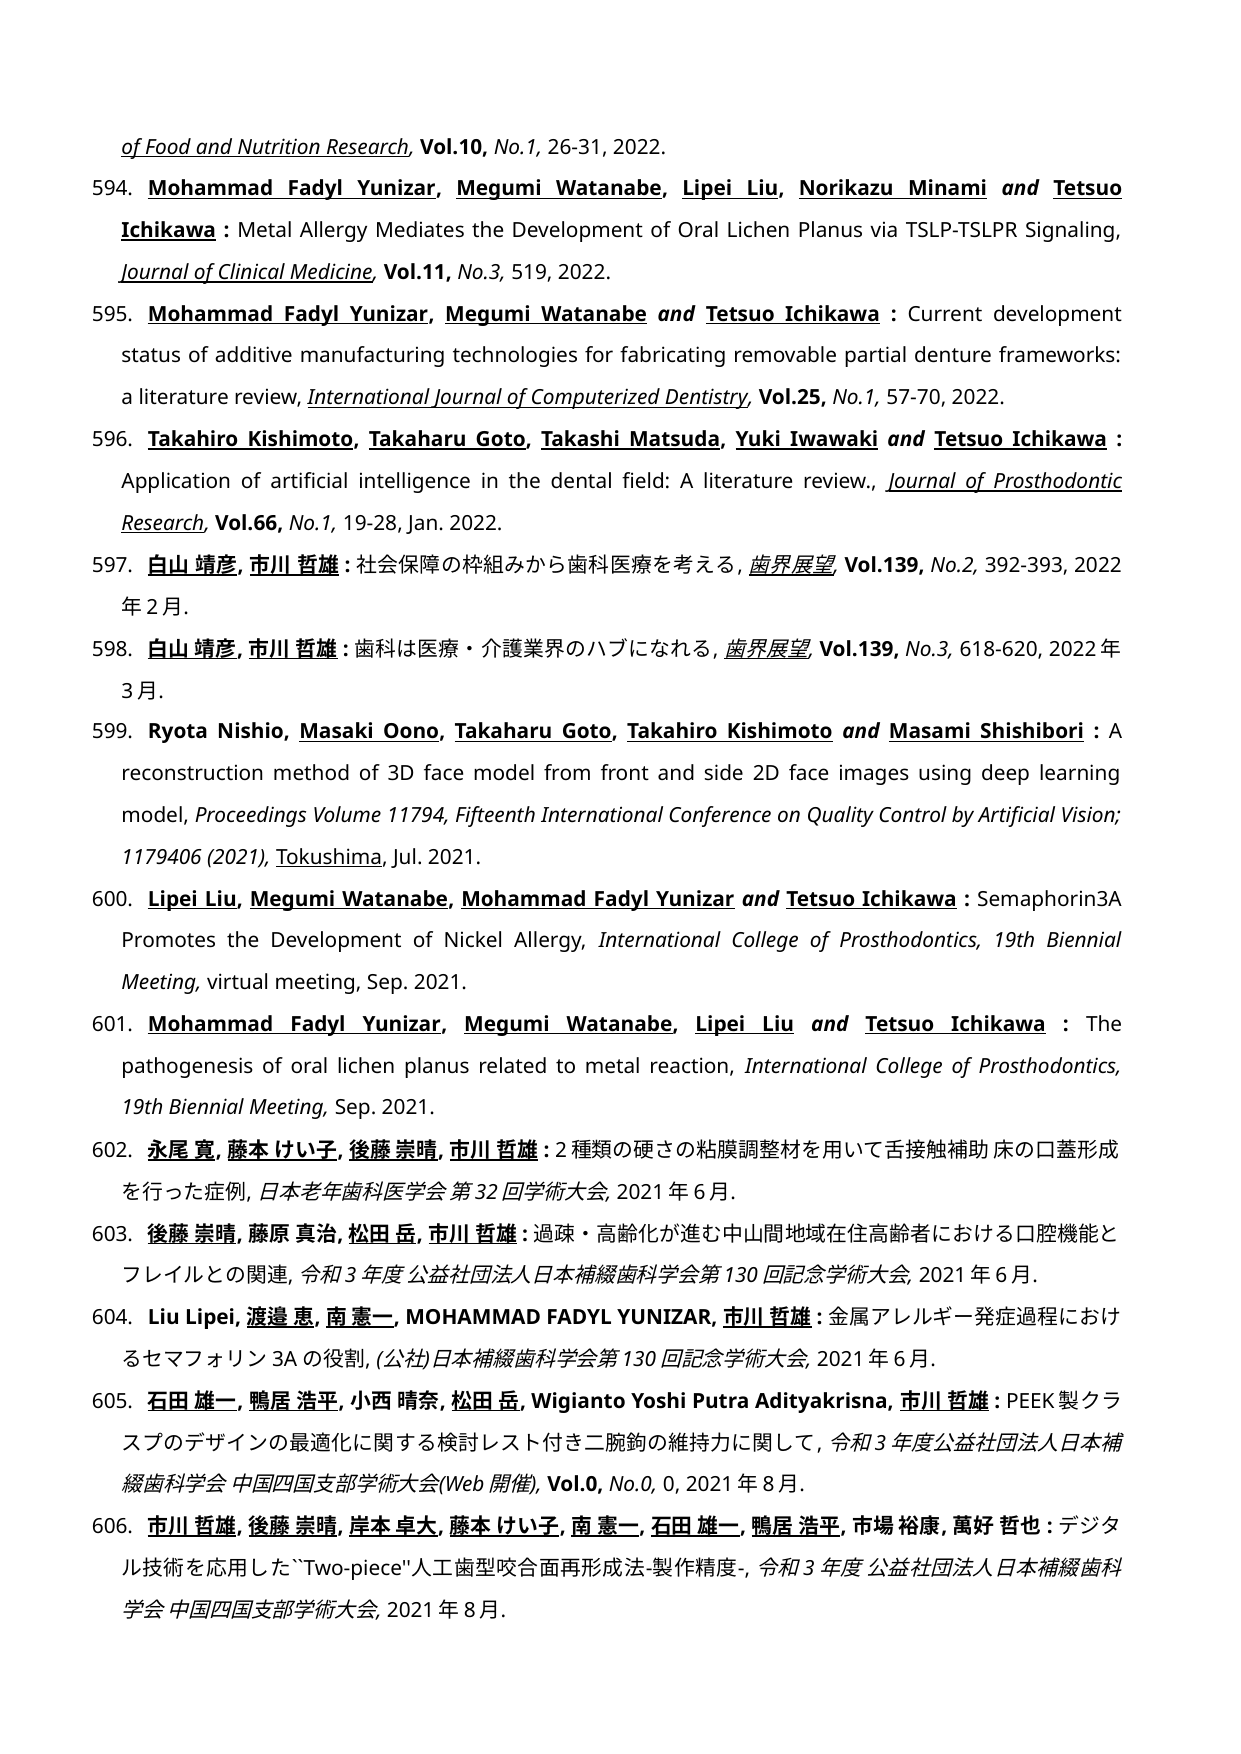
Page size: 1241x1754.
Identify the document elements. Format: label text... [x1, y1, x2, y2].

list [92, 125, 1122, 167]
list 白山 靖彦, 市川 哲雄 : 歯科は医療・介護業界のハブになれる, 歯界展望, Vol.139, No.3, 618-620, 2022年3月. [92, 626, 1122, 710]
list 後藤 崇晴, 藤原 真治, 松田 岳, 市川 哲雄 : 過疎・高齢化が進む中山間地域在住高齢者における口腔機能とフレイルとの関連, 令和3年度 公益社団法人日本補綴歯科学会第130回記念学術大会, 2021年6月. [92, 1211, 1122, 1295]
list Ryota Nishio, Masaki Oono, Takaharu Goto, Takahiro Kishimoto and Masami Shishibori : A reconstruction method of 3D face model from front and side 2D face images using deep learning model, Proceedings Volume 11794, Fifteenth International Conference on Quality Control by Artificial Vision; 1179406 (2021), Tokushima, Jul. 2021. [92, 710, 1122, 877]
list Mohammad Fadyl Yunizar, Megumi Watanabe and Tetsuo Ichikawa : Current development status of additive manufacturing technologies for fabricating removable partial denture frameworks: a literature review, International Journal of Computerized Dentistry, Vol.25, No.1, 57-70, 2022. [92, 292, 1122, 417]
list Lipei Liu, Megumi Watanabe, Mohammad Fadyl Yunizar and Tetsuo Ichikawa : Semaphorin3A Promotes the Development of Nickel Allergy, International College of Prosthodontics, 19th Biennial Meeting, virtual meeting, Sep. 2021. [92, 877, 1122, 1002]
list Liu Lipei, 渡邉 恵, 南 憲一, MOHAMMAD FADYL YUNIZAR, 市川 哲雄 : 金属アレルギー発症過程におけるセマフォリン 3A の役割, (公社)日本補綴歯科学会第130回記念学術大会, 2021年6月. [92, 1295, 1122, 1378]
list 永尾 寛, 藤本 けい子, 後藤 崇晴, 市川 哲雄 : 2種類の硬さの粘膜調整材を用いて舌接触補助 床の口蓋形成を行った症例, 日本老年歯科医学会 第32回学術大会, 2021年6月. [92, 1128, 1122, 1211]
list Mohammad Fadyl Yunizar, Megumi Watanabe, Lipei Liu, Norikazu Minami and Tetsuo Ichikawa : Metal Allergy Mediates the Development of Oral Lichen Planus via TSLP-TSLPR Signaling, Journal of Clinical Medicine, Vol.11, No.3, 519, 2022. [92, 167, 1122, 292]
list 市川 哲雄, 後藤 崇晴, 岸本 卓大, 藤本 けい子, 南 憲一, 石田 雄一, 鴨居 浩平, 市場 裕康, 萬好 哲也 : デジタル技術を応用した``Two-piece''人工歯型咬合面再形成法-製作精度-, 令和3年度 公益社団法人日本補綴歯科学会 中国四国支部学術大会, 2021年8月. [92, 1503, 1122, 1629]
list 石田 雄一, 鴨居 浩平, 小西 晴奈, 松田 岳, Wigianto Yoshi Putra Adityakrisna, 市川 哲雄 : PEEK製クラスプのデザインの最適化に関する検討レスト付き二腕鉤の維持力に関して, 令和3年度公益社団法人日本補綴歯科学会 中国四国支部学術大会(Web開催), Vol.0, No.0, 0, 2021年8月. [92, 1378, 1122, 1503]
list 白山 靖彦, 市川 哲雄 : 社会保障の枠組みから歯科医療を考える, 歯界展望, Vol.139, No.2, 392-393, 2022年2月. [92, 543, 1122, 626]
list Mohammad Fadyl Yunizar, Megumi Watanabe, Lipei Liu and Tetsuo Ichikawa : The pathogenesis of oral lichen planus related to metal reaction, International College of Prosthodontics, 19th Biennial Meeting, Sep. 2021. [92, 1002, 1122, 1128]
list Takahiro Kishimoto, Takaharu Goto, Takashi Matsuda, Yuki Iwawaki and Tetsuo Ichikawa : Application of artificial intelligence in the dental field: A literature review., Journal of Prosthodontic Research, Vol.66, No.1, 19-28, Jan. 2022. [92, 417, 1122, 543]
